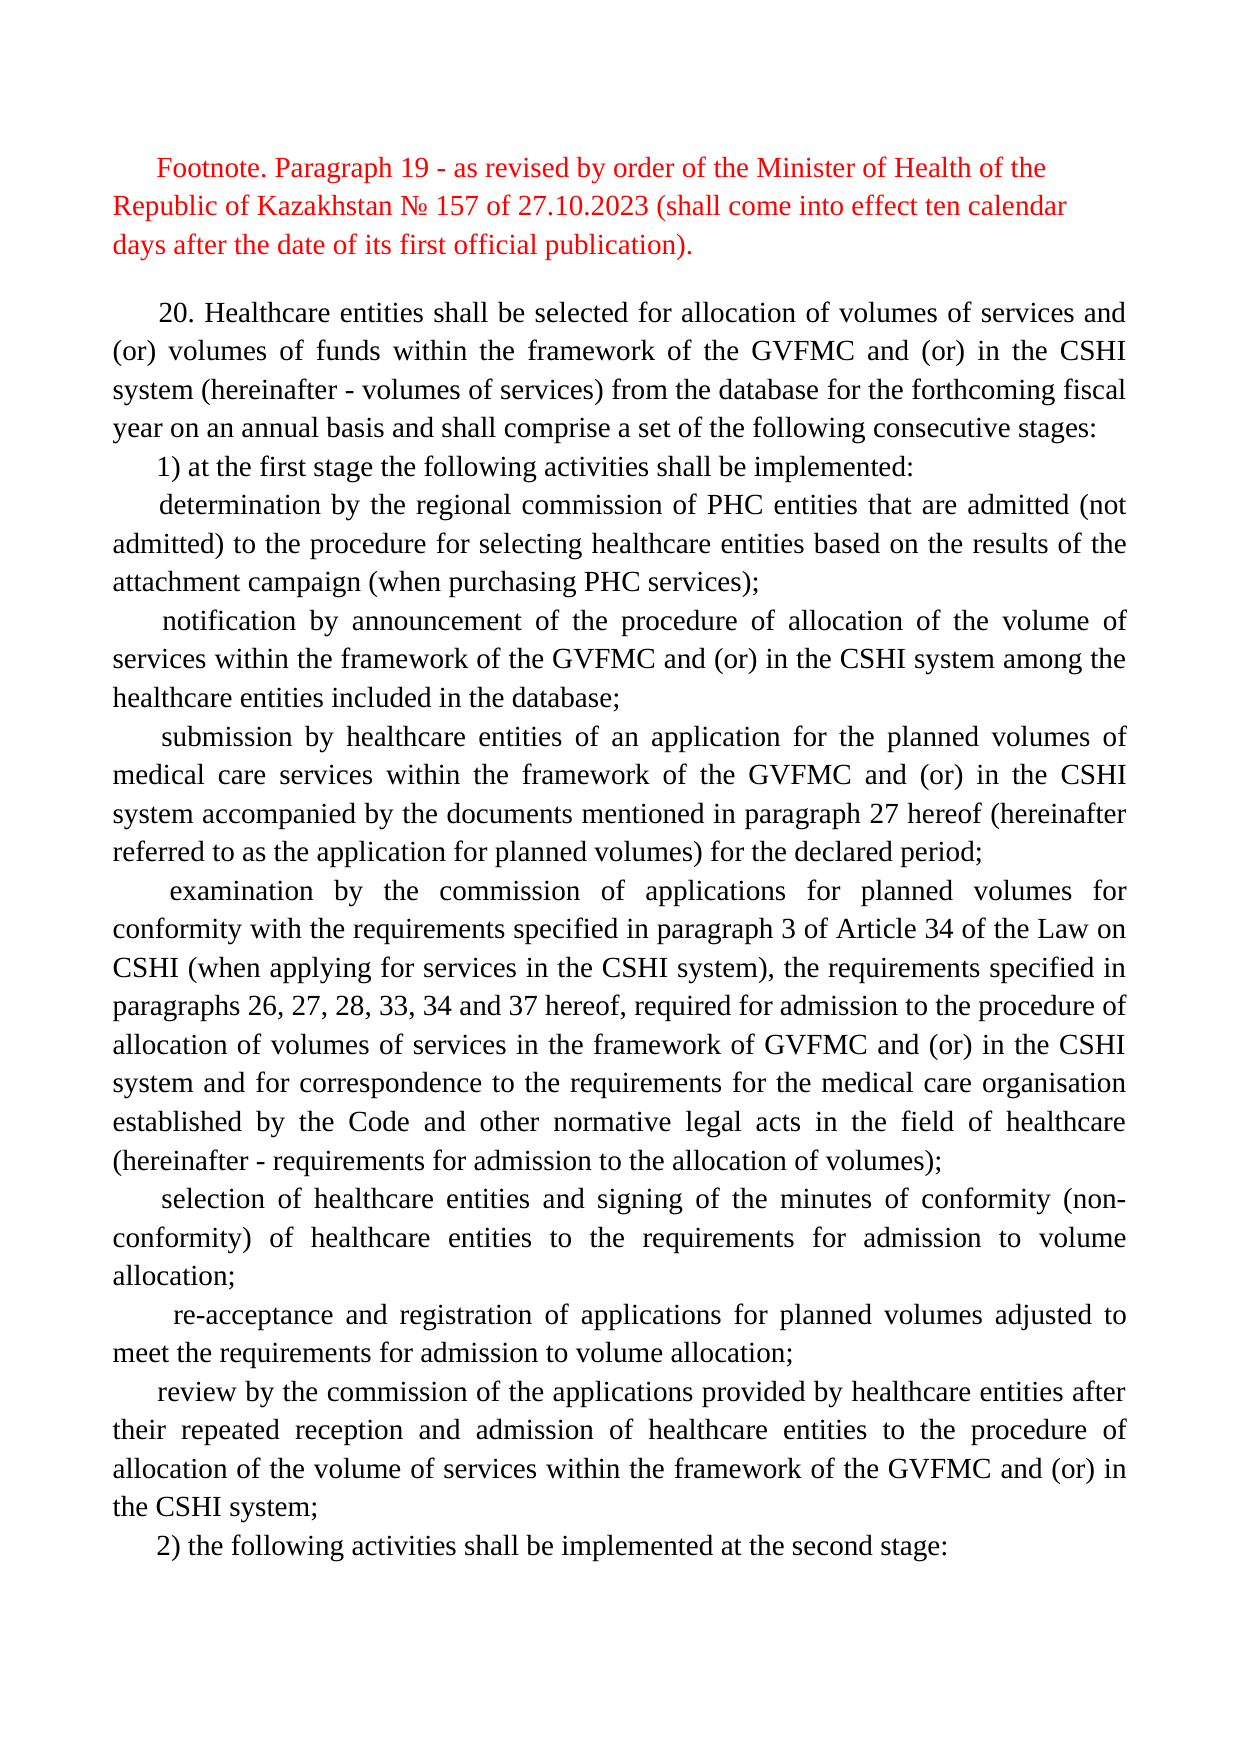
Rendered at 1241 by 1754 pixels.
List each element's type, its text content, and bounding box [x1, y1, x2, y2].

text submission by healthcare entities of an application for the planned volumes of medical care services within the framework of the GVFMC and (or) in the CSHI system accompanied by the documents mentioned in paragraph 27 hereof (hereinafter referred to as the application for planned volumes) for the declared period; [112, 719, 1128, 868]
text Footnote. Paragraph 19 - as revised by order of the Minister of Health of the Republic of Kazakhstan № 157 of 27.10.2023 (shall come into effect ten calendar days after the date of its first official publication). [112, 150, 1128, 291]
text selection of healthcare entities and signing of the minutes of conformity (non-conformity) of healthcare entities to the requirements for admission to volume allocation; [112, 1181, 1128, 1292]
text 20. Healthcare entities shall be selected for allocation of volumes of services and (or) volumes of funds within the framework of the GVFMC and (or) in the CSHI system (hereinafter - volumes of services) from the database for the forthcoming fiscal year on an annual basis and shall comprise a set of the following consecutive stages: [112, 295, 1128, 444]
text notification by announcement of the procedure of allocation of the volume of services within the framework of the GVFMC and (or) in the CSHI system among the healthcare entities included in the database; [112, 603, 1128, 714]
text 1) at the first stage the following activities shall be implemented: [112, 449, 1128, 482]
text re-acceptance and registration of applications for planned volumes adjusted to meet the requirements for admission to volume allocation; [112, 1297, 1128, 1369]
text determination by the regional commission of PHC entities that are admitted (not admitted) to the procedure for selecting healthcare entities based on the results of the attachment campaign (when purchasing PHC services); [112, 487, 1128, 598]
text examination by the commission of applications for planned volumes for conformity with the requirements specified in paragraph 3 of Article 34 of the Law on CSHI (when applying for services in the CSHI system), the requirements specified in paragraphs 26, 27, 28, 33, 34 and 37 hereof, required for admission to the procedure of allocation of volumes of services in the framework of GVFMC and (or) in the CSHI system and for correspondence to the requirements for the medical care organisation established by the Code and other normative legal acts in the field of healthcare (hereinafter - requirements for admission to the allocation of volumes); [112, 873, 1128, 1176]
text review by the commission of the applications provided by healthcare entities after their repeated reception and admission of healthcare entities to the procedure of allocation of the volume of services within the framework of the GVFMC and (or) in the CSHI system; [112, 1374, 1128, 1523]
text 2) the following activities shall be implemented at the second stage: [112, 1528, 1128, 1562]
